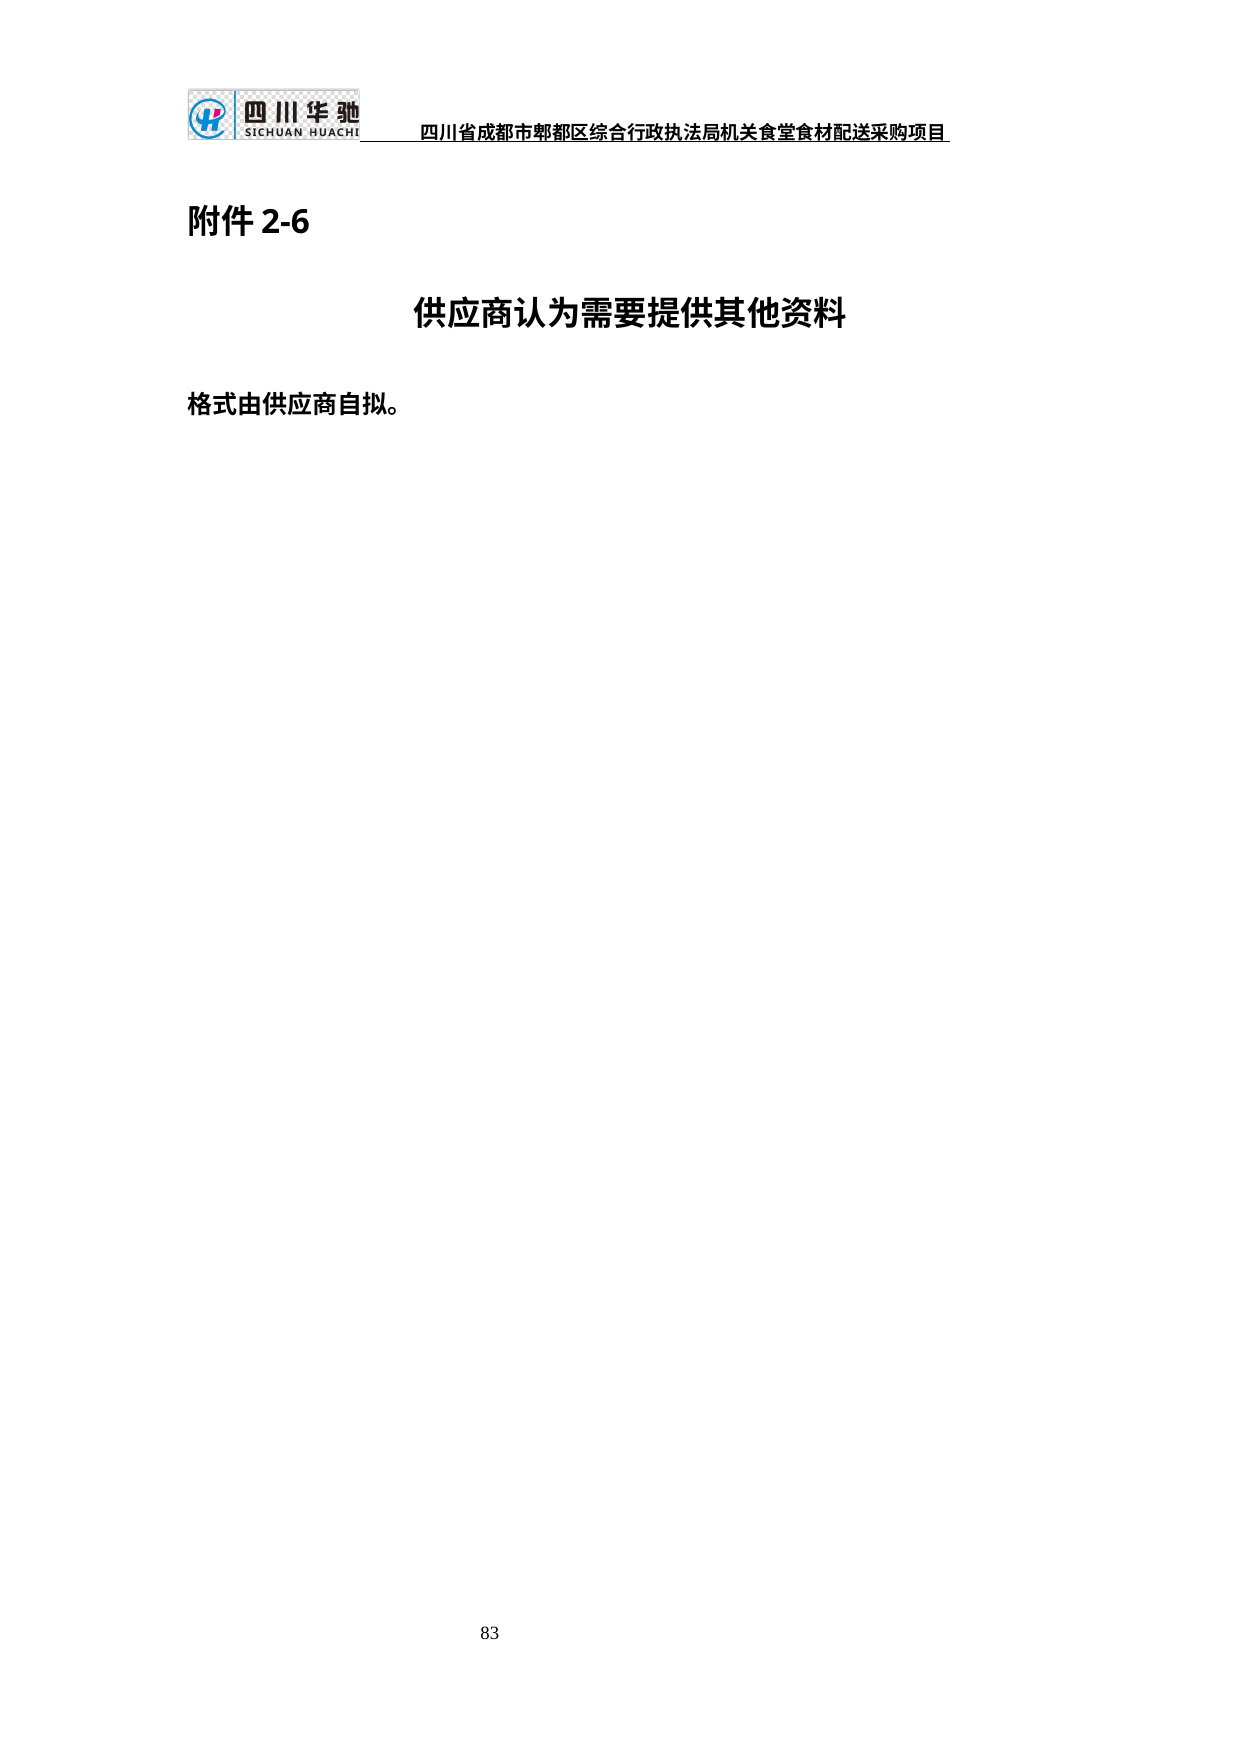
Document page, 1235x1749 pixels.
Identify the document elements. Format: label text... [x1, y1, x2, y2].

picture [187, 88, 360, 140]
subtitle 附件2-6 [187, 186, 1073, 251]
subtitle 格式由供应商自拟。 [187, 370, 1073, 435]
subtitle 供应商认为需要提供其他资料 [187, 278, 1073, 343]
